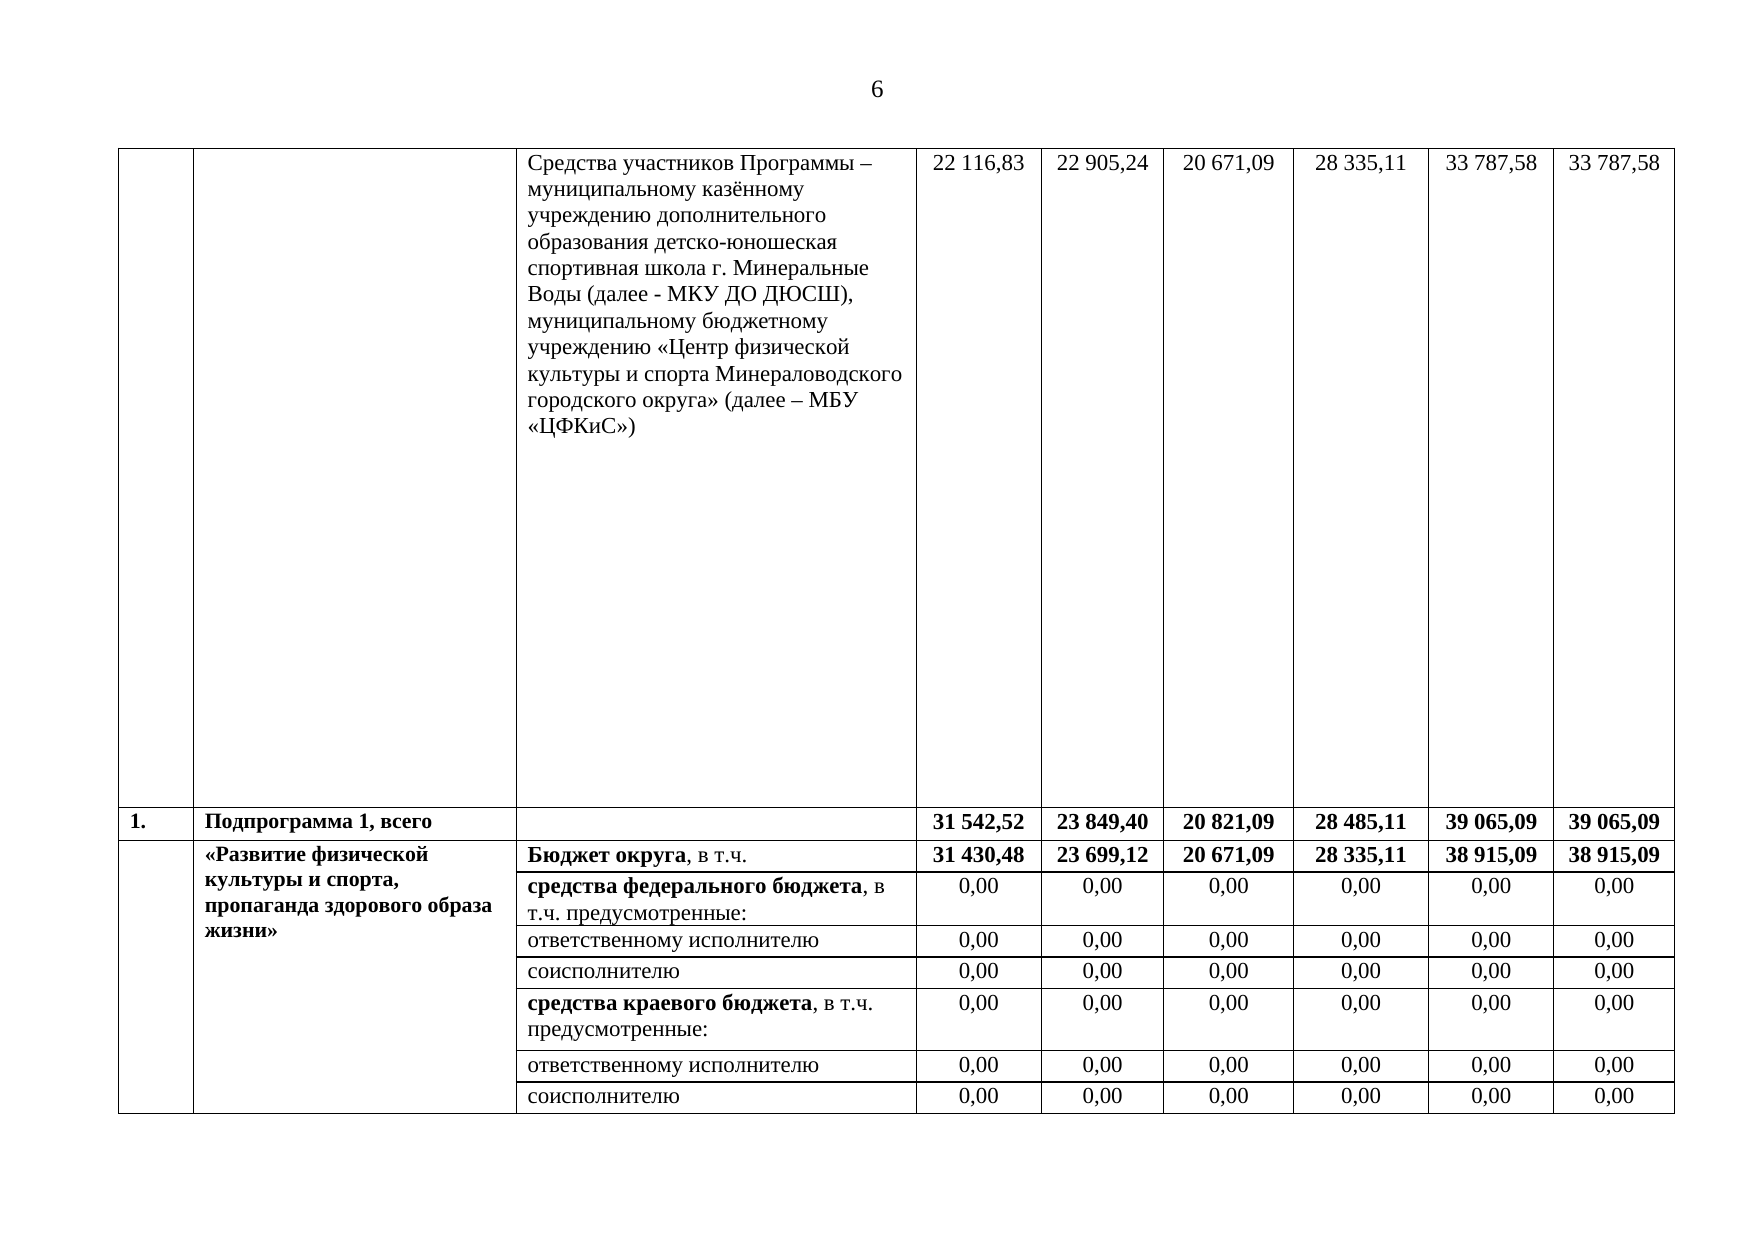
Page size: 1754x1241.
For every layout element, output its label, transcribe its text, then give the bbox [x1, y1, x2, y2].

table_cell 31 430,48 [917, 841, 1041, 871]
table_cell 31 542,52 [917, 808, 1041, 840]
table_cell 39 065,09 [1554, 808, 1674, 840]
table_cell 0,00 [1042, 926, 1163, 956]
table_cell 20 671,09 [1164, 149, 1293, 807]
table_cell 0,00 [917, 926, 1041, 956]
table_cell 0,00 [917, 1051, 1041, 1081]
table_cell 0,00 [917, 958, 1041, 988]
table_cell 0,00 [1164, 1083, 1293, 1113]
table_cell 0,00 [1294, 958, 1428, 988]
table_cell ответственному исполнителю [517, 926, 916, 956]
table_cell 33 787,58 [1554, 149, 1674, 807]
table_cell 0,00 [1164, 958, 1293, 988]
table_cell Средства участников Программы – муниципальному казённому учреждению дополнительного образования детско-юношеская спортивная школа г. Минеральные Воды (далее - МКУ ДО ДЮСШ), муниципальному бюджетному учреждению «Центр физической культуры и спорта Минераловодского городского округа» (далее – МБУ «ЦФКиС») [517, 149, 916, 807]
table_cell 0,00 [1554, 873, 1674, 925]
table_cell 0,00 [1164, 1051, 1293, 1081]
table_cell 23 849,40 [1042, 808, 1163, 840]
table_cell 22 905,24 [1042, 149, 1163, 807]
table_cell 22 116,83 [917, 149, 1041, 807]
table_cell 0,00 [1429, 958, 1553, 988]
table_cell 33 787,58 [1429, 149, 1553, 807]
table_cell средства федерального бюджета, в т.ч. предусмотренные: [517, 873, 916, 925]
table_cell 0,00 [1042, 989, 1163, 1050]
table_cell средства краевого бюджета, в т.ч. предусмотренные: [517, 989, 916, 1050]
table_cell 0,00 [1164, 989, 1293, 1050]
table_cell 0,00 [1554, 926, 1674, 956]
table_cell 0,00 [1042, 873, 1163, 925]
table_cell 0,00 [1164, 873, 1293, 925]
table_cell 0,00 [1042, 1083, 1163, 1113]
table_cell 0,00 [1429, 989, 1553, 1050]
table_cell ответственному исполнителю [517, 1051, 916, 1081]
table_cell [517, 808, 916, 840]
table_cell [119, 841, 193, 1113]
table_cell 0,00 [1554, 1051, 1674, 1081]
table_cell 28 335,11 [1294, 149, 1428, 807]
table_cell 0,00 [1554, 1083, 1674, 1113]
table_cell 0,00 [1042, 1051, 1163, 1081]
table_cell 23 699,12 [1042, 841, 1163, 871]
table_cell 1. [119, 808, 193, 840]
table_cell 0,00 [917, 1083, 1041, 1113]
table_cell «Развитие физической культуры и спорта, пропаганда здорового образа жизни» [194, 841, 516, 1113]
table_cell 0,00 [1429, 1083, 1553, 1113]
table_cell 0,00 [917, 873, 1041, 925]
table_cell соисполнителю [517, 958, 916, 988]
table_cell 0,00 [1554, 989, 1674, 1050]
table_cell 0,00 [1294, 1083, 1428, 1113]
table_cell 0,00 [1294, 989, 1428, 1050]
table_cell 0,00 [1429, 1051, 1553, 1081]
table_cell 0,00 [1429, 873, 1553, 925]
table_cell 0,00 [1164, 926, 1293, 956]
table_cell 38 915,09 [1554, 841, 1674, 871]
table_cell 0,00 [1294, 873, 1428, 925]
table_cell 39 065,09 [1429, 808, 1553, 840]
table_cell 0,00 [1554, 958, 1674, 988]
table_cell 0,00 [1294, 926, 1428, 956]
table_cell 20 821,09 [1164, 808, 1293, 840]
table_cell 0,00 [917, 989, 1041, 1050]
table_cell 0,00 [1042, 958, 1163, 988]
table_cell 20 671,09 [1164, 841, 1293, 871]
table_cell 0,00 [1294, 1051, 1428, 1081]
table_cell 28 485,11 [1294, 808, 1428, 840]
table_cell 28 335,11 [1294, 841, 1428, 871]
table_cell соисполнителю [517, 1083, 916, 1113]
table_cell 38 915,09 [1429, 841, 1553, 871]
table_cell Бюджет округа, в т.ч. [517, 841, 916, 871]
table_cell Подпрограмма 1, всего [194, 808, 516, 840]
table_cell 0,00 [1429, 926, 1553, 956]
